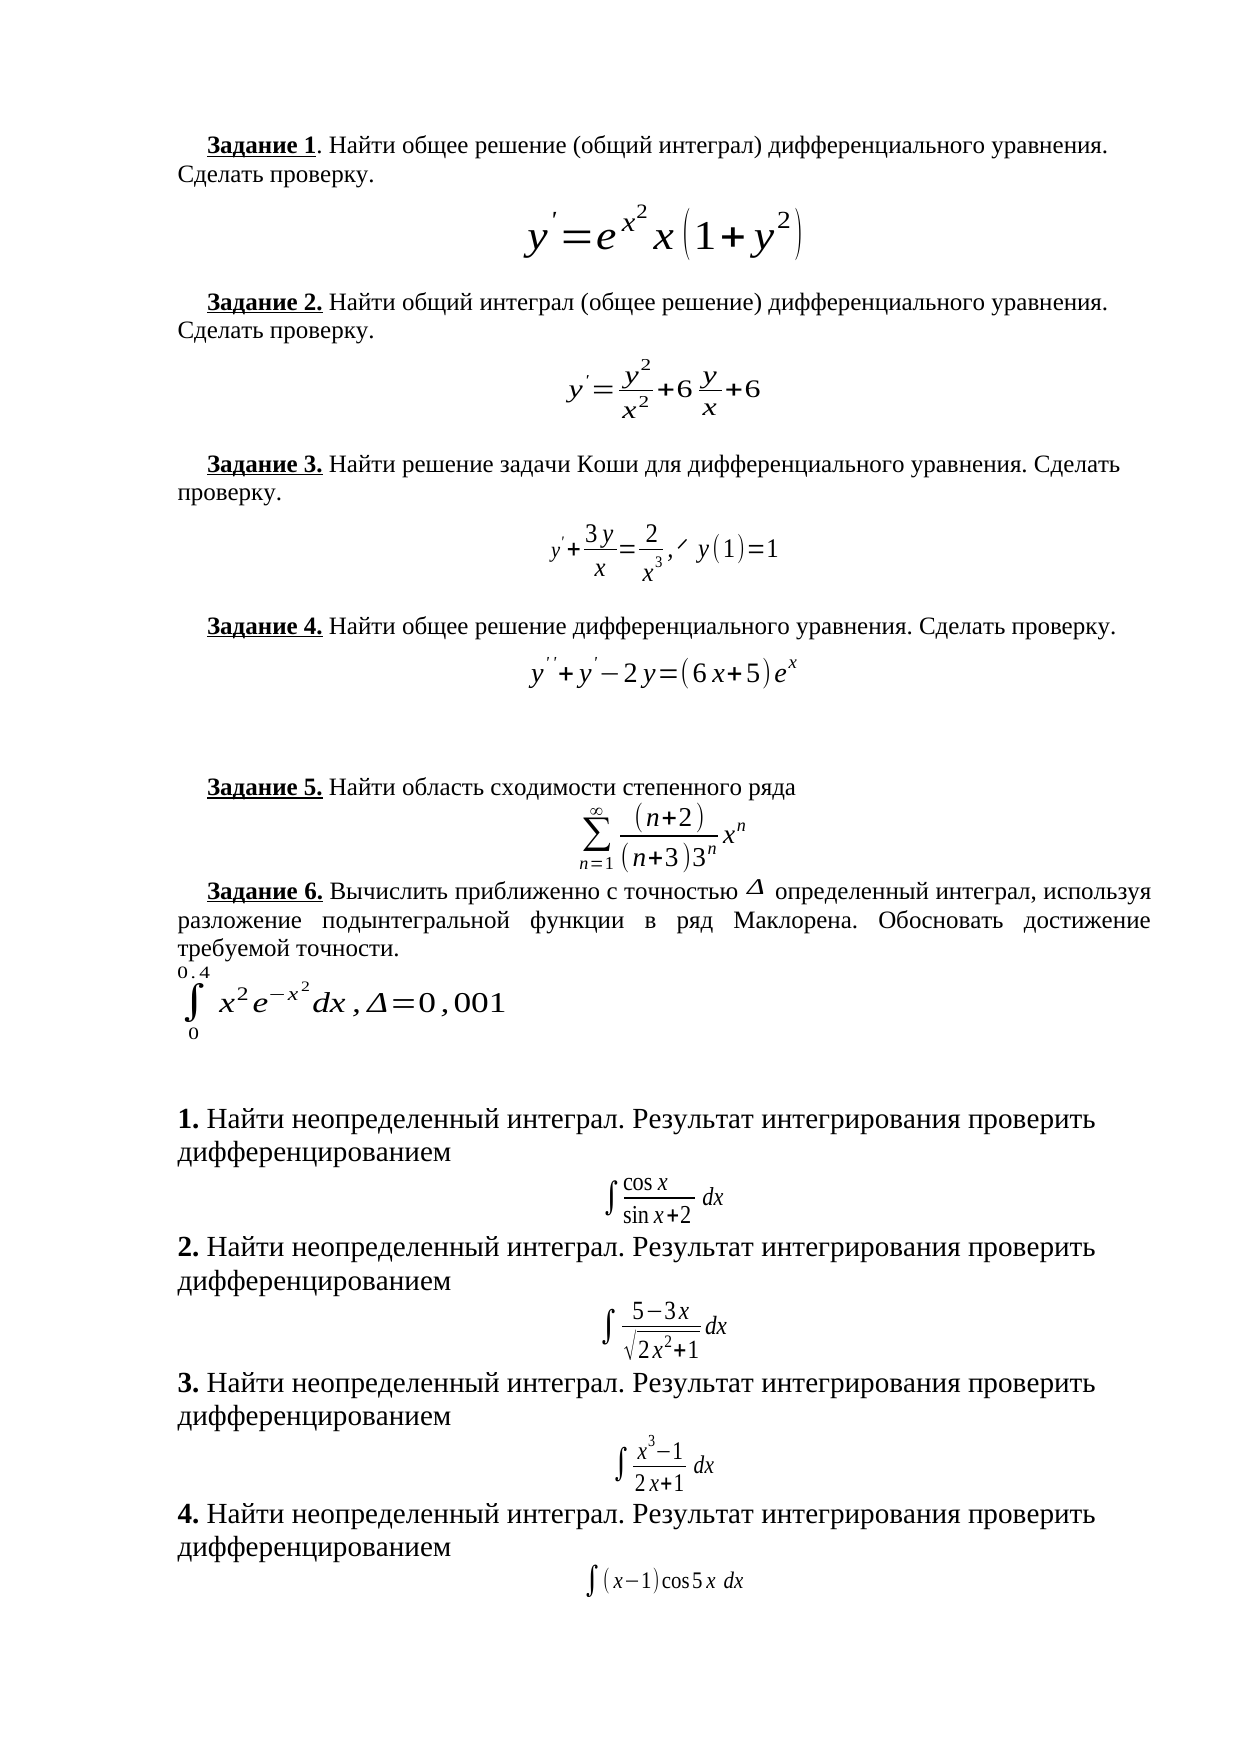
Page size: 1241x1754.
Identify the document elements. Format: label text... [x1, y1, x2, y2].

text 2. Найти неопределенный интеграл. Результат интегрирования проверить дифференцированием [177, 1229, 1152, 1296]
text Задание 6. Вычислить приближенно с точностью определенный интеграл, используя разложение подынтегральной функции в ряд Маклорена. Обосновать достижение требуемой точности. [177, 874, 1152, 962]
text 1. Найти неопределенный интеграл. Результат интегрирования проверить дифференцированием [177, 1101, 1152, 1168]
text Задание 3. Найти решение задачи Коши для дифференциального уравнения. Сделать проверку. [177, 449, 1152, 506]
text Задание 5. Найти область сходимости степенного ряда [177, 772, 1152, 801]
text Задание 4. Найти общее решение дифференциального уравнения. Сделать проверку. [177, 611, 1152, 640]
text 4. Найти неопределенный интеграл. Результат интегрирования проверить дифференцированием [177, 1496, 1152, 1563]
text Задание 2. Найти общий интеграл (общее решение) дифференциального уравнения. Сделать проверку. [177, 287, 1152, 344]
text 3. Найти неопределенный интеграл. Результат интегрирования проверить дифференцированием [177, 1365, 1152, 1432]
text Задание 1. Найти общее решение (общий интеграл) дифференциального уравнения. Сделать проверку. [177, 131, 1152, 188]
